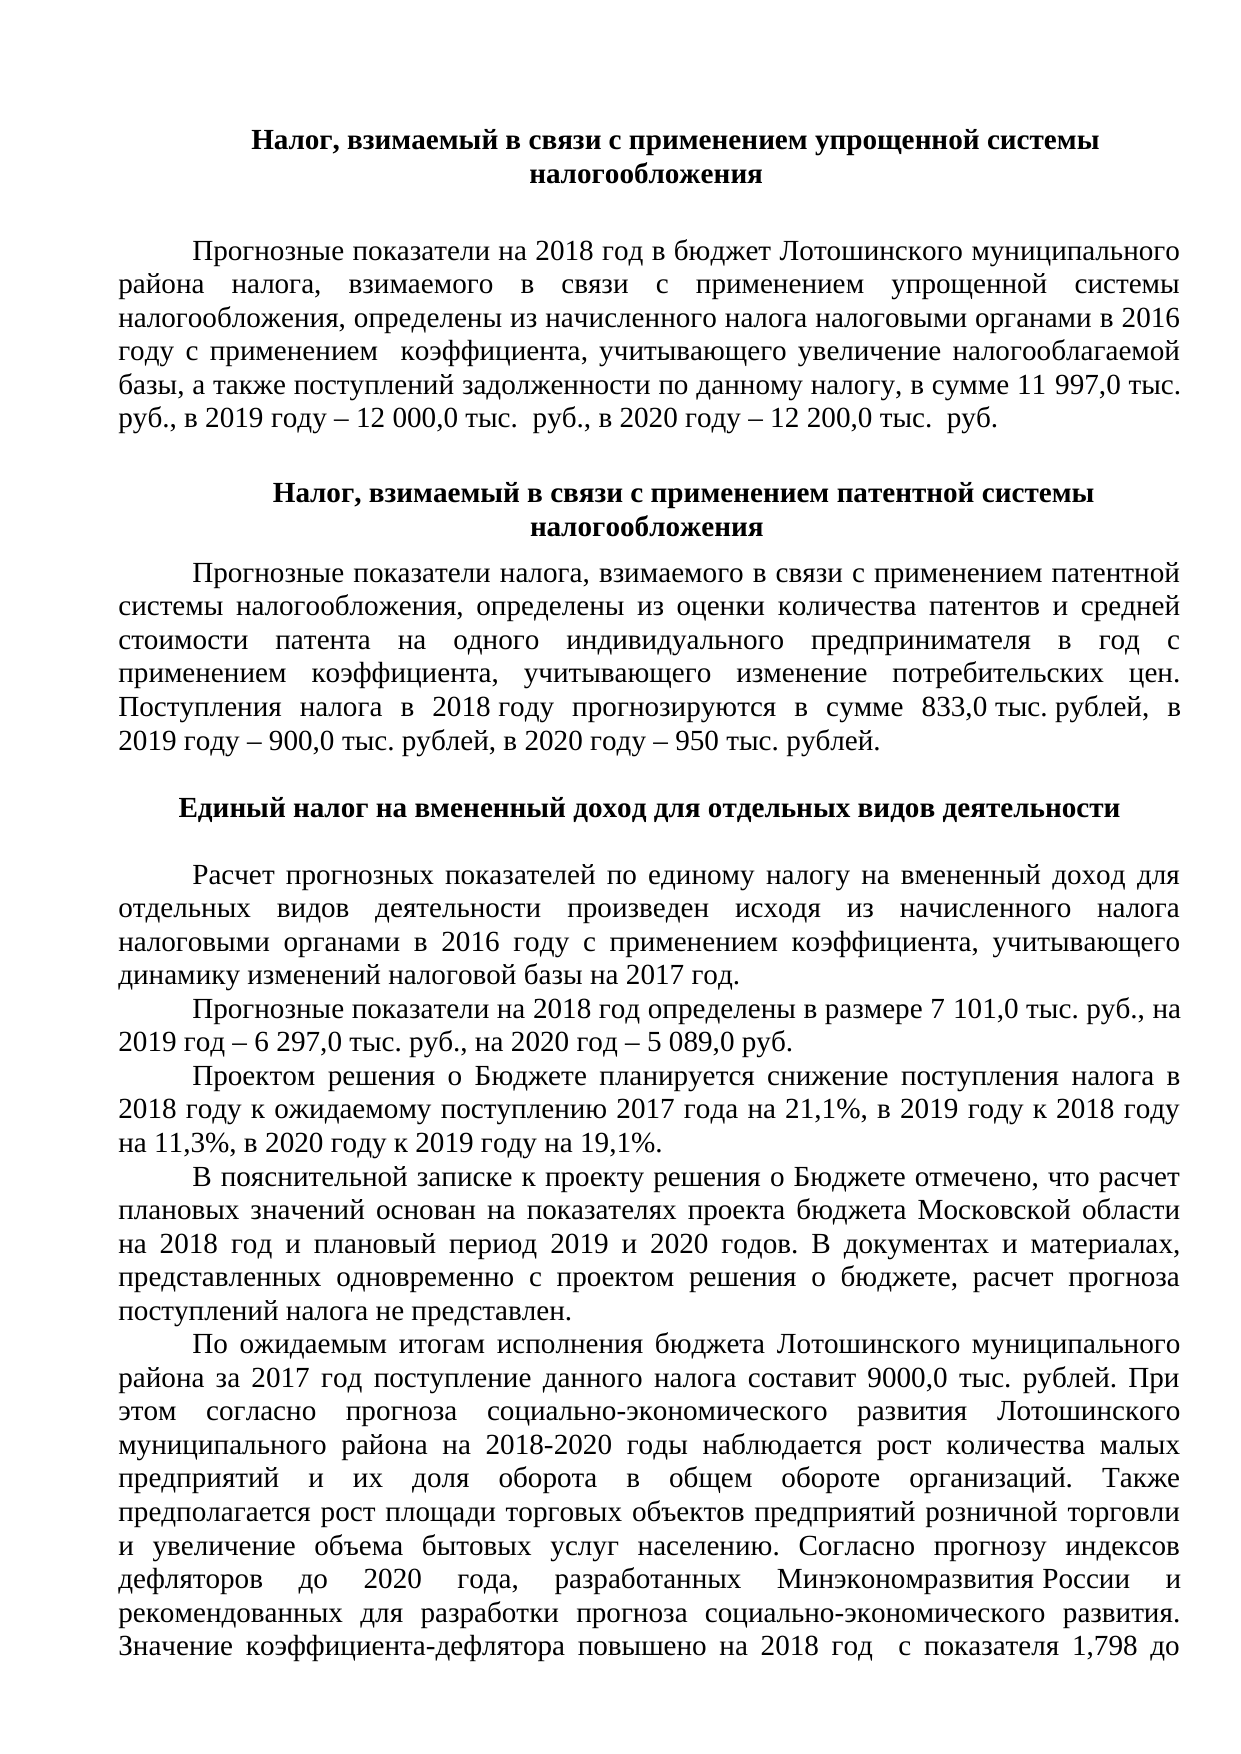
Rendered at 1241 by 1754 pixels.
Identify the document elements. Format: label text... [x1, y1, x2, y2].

text В пояснительной записке к проекту решения о Бюджете отмечено, что расчет плановых значений основан на показателях проекта бюджета Московской области на 2018 год и плановый период 2019 и 2020 годов. В документах и материалах, представленных одновременно с проектом решения о бюджете, расчет прогноза поступлений налога не представлен. [118, 1159, 1181, 1326]
text Расчет прогнозных показателей по единому налогу на вмененный доход для отдельных видов деятельности произведен исходя из начисленного налога налоговыми органами в 2016 году с применением коэффициента, учитывающего динамику изменений налоговой базы на 2017 год. [118, 857, 1181, 991]
text Проектом решения о Бюджете планируется снижение поступления налога в 2018 году к ожидаемому поступлению 2017 года на 21,1%, в 2019 году к 2018 году на 11,3%, в 2020 году к 2019 году на 19,1%. [118, 1058, 1181, 1159]
text Единый налог на вмененный доход для отдельных видов деятельности [118, 790, 1181, 823]
text Прогнозные показатели на 2018 год в бюджет Лотошинского муниципального района налога, взимаемого в связи с применением упрощенной системы налогообложения, определены из начисленного налога налоговыми органами в 2016 году с применением коэффициента, учитывающего увеличение налогооблагаемой базы, а также поступлений задолженности по данному налогу, в сумме 11 997,0 тыс. руб., в 2019 году – 12 000,0 тыс. руб., в 2020 году – 12 200,0 тыс. руб. [118, 233, 1181, 434]
text Налог, взимаемый в связи с применением патентной системы налогообложения [118, 475, 1175, 542]
text Прогнозные показатели налога, взимаемого в связи с применением патентной системы налогообложения, определены из оценки количества патентов и средней стоимости патента на одного индивидуального предпринимателя в год с применением коэффициента, учитывающего изменение потребительских цен. Поступления налога в 2018 году прогнозируются в сумме 833,0 тыс. рублей, в 2019 году – 900,0 тыс. рублей, в 2020 году – 950 тыс. рублей. [118, 555, 1181, 756]
text Налог, взимаемый в связи с применением упрощенной системы налогообложения [118, 122, 1174, 189]
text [118, 1326, 1181, 1662]
text Прогнозные показатели на 2018 год определены в размере 7 101,0 тыс. руб., на 2019 год – 6 297,0 тыс. руб., на 2020 год – 5 089,0 руб. [118, 991, 1181, 1058]
